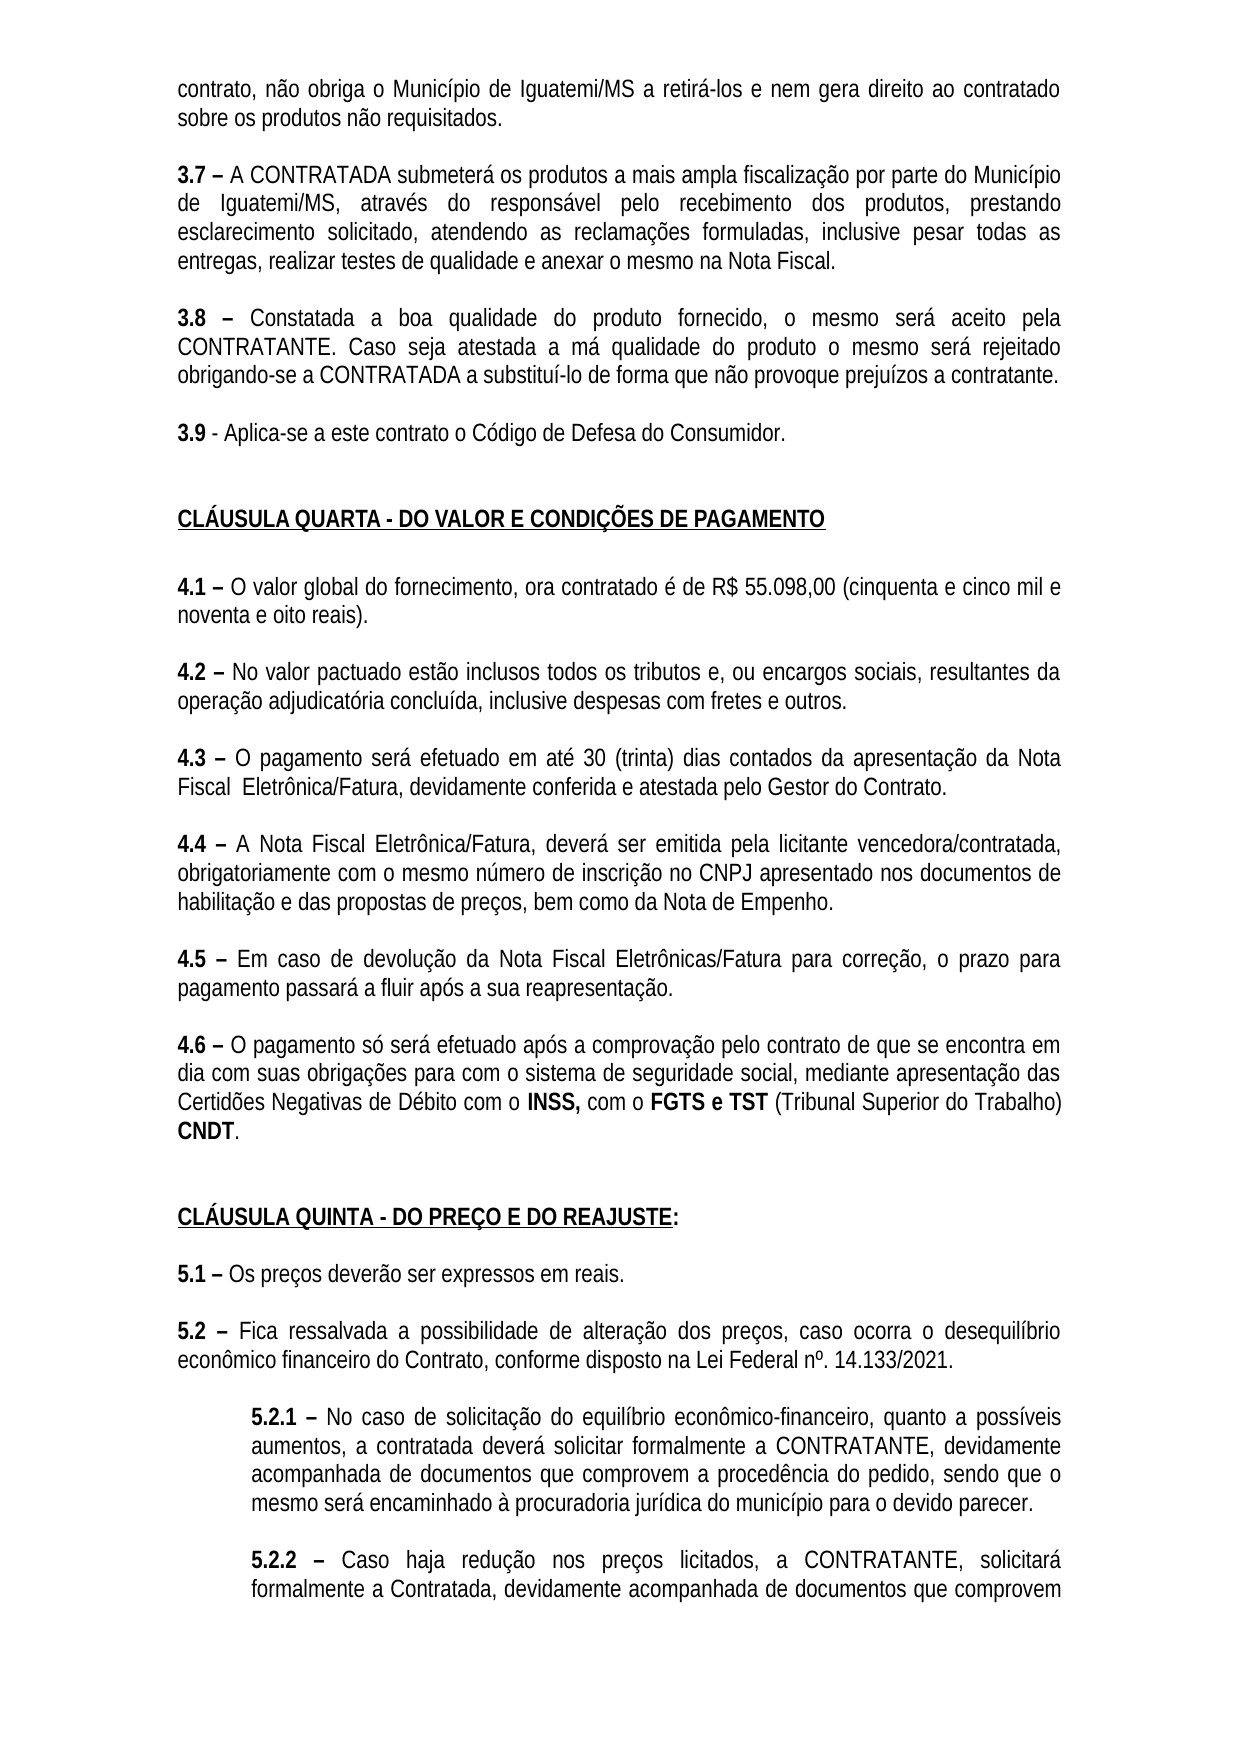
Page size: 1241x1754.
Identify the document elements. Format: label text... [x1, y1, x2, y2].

text 4.5 – Em caso de devolução da Nota Fiscal Eletrônicas/Fatura para correção, o prazo para pagamento passará a fluir após a sua reapresentação. [177, 944, 1063, 1001]
text 3.7 – A CONTRATADA submeterá os produtos a mais ampla fiscalização por parte do Município de Iguatemi/MS, através do responsável pelo recebimento dos produtos, prestando esclarecimento solicitado, atendendo as reclamações formuladas, inclusive pesar todas as entregas, realizar testes de qualidade e anexar o mesmo na Nota Fiscal. [177, 160, 1063, 274]
text 3.9 - Aplica-se a este contrato o Código de Defesa do Consumidor. [177, 418, 1063, 446]
text 5.1 – Os preços deverão ser expressos em reais. [177, 1259, 1063, 1288]
text 5.2 – Fica ressalvada a possibilidade de alteração dos preços, caso ocorra o desequilíbrio econômico financeiro do Contrato, conforme disposto na Lei Federal nº. 14.133/2021. [177, 1316, 1063, 1373]
text 4.1 – O valor global do fornecimento, ora contratado é de R$ 55.098,00 (cinquenta e cinco mil e noventa e oito reais). [177, 571, 1063, 629]
text 4.4 – A Nota Fiscal Eletrônica/Fatura, deverá ser emitida pela licitante vencedora/contratada, obrigatoriamente com o mesmo número de inscrição no CNPJ apresentado nos documentos de habilitação e das propostas de preços, bem como da Nota de Empenho. [177, 829, 1063, 915]
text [177, 74, 1063, 131]
subtitle CLÁUSULA QUARTA - DO VALOR E CONDIÇÕES DE PAGAMENTO [177, 503, 1127, 532]
text 4.2 – No valor pactuado estão inclusos todos os tributos e, ou encargos sociais, resultantes da operação adjudicatória concluída, inclusive despesas com fretes e outros. [177, 657, 1063, 715]
text 5.2.1 – No caso de solicitação do equilíbrio econômico-financeiro, quanto a possíveis aumentos, a contratada deverá solicitar formalmente a CONTRATANTE, devidamente acompanhada de documentos que comprovem a procedência do pedido, sendo que o mesmo será encaminhado à procuradoria jurídica do município para o devido parecer. [251, 1402, 1063, 1517]
text 3.8 – Constatada a boa qualidade do produto fornecido, o mesmo será aceito pela CONTRATANTE. Caso seja atestada a má qualidade do produto o mesmo será rejeitado obrigando-se a CONTRATADA a substituí-lo de forma que não provoque prejuízos a contratante. [177, 303, 1063, 389]
text CLÁUSULA QUINTA - DO PREÇO E DO REAJUSTE: [177, 1202, 1063, 1230]
text 4.3 – O pagamento será efetuado em até 30 (trinta) dias contados da apresentação da Nota Fiscal Eletrônica/Fatura, devidamente conferida e atestada pelo Gestor do Contrato. [177, 743, 1063, 801]
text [251, 1545, 1063, 1603]
text 4.6 – O pagamento só será efetuado após a comprovação pelo contrato de que se encontra em dia com suas obrigações para com o sistema de seguridade social, mediante apresentação das Certidões Negativas de Débito com o INSS, com o FGTS e TST (Tribunal Superior do Trabalho) CNDT. [177, 1030, 1063, 1144]
